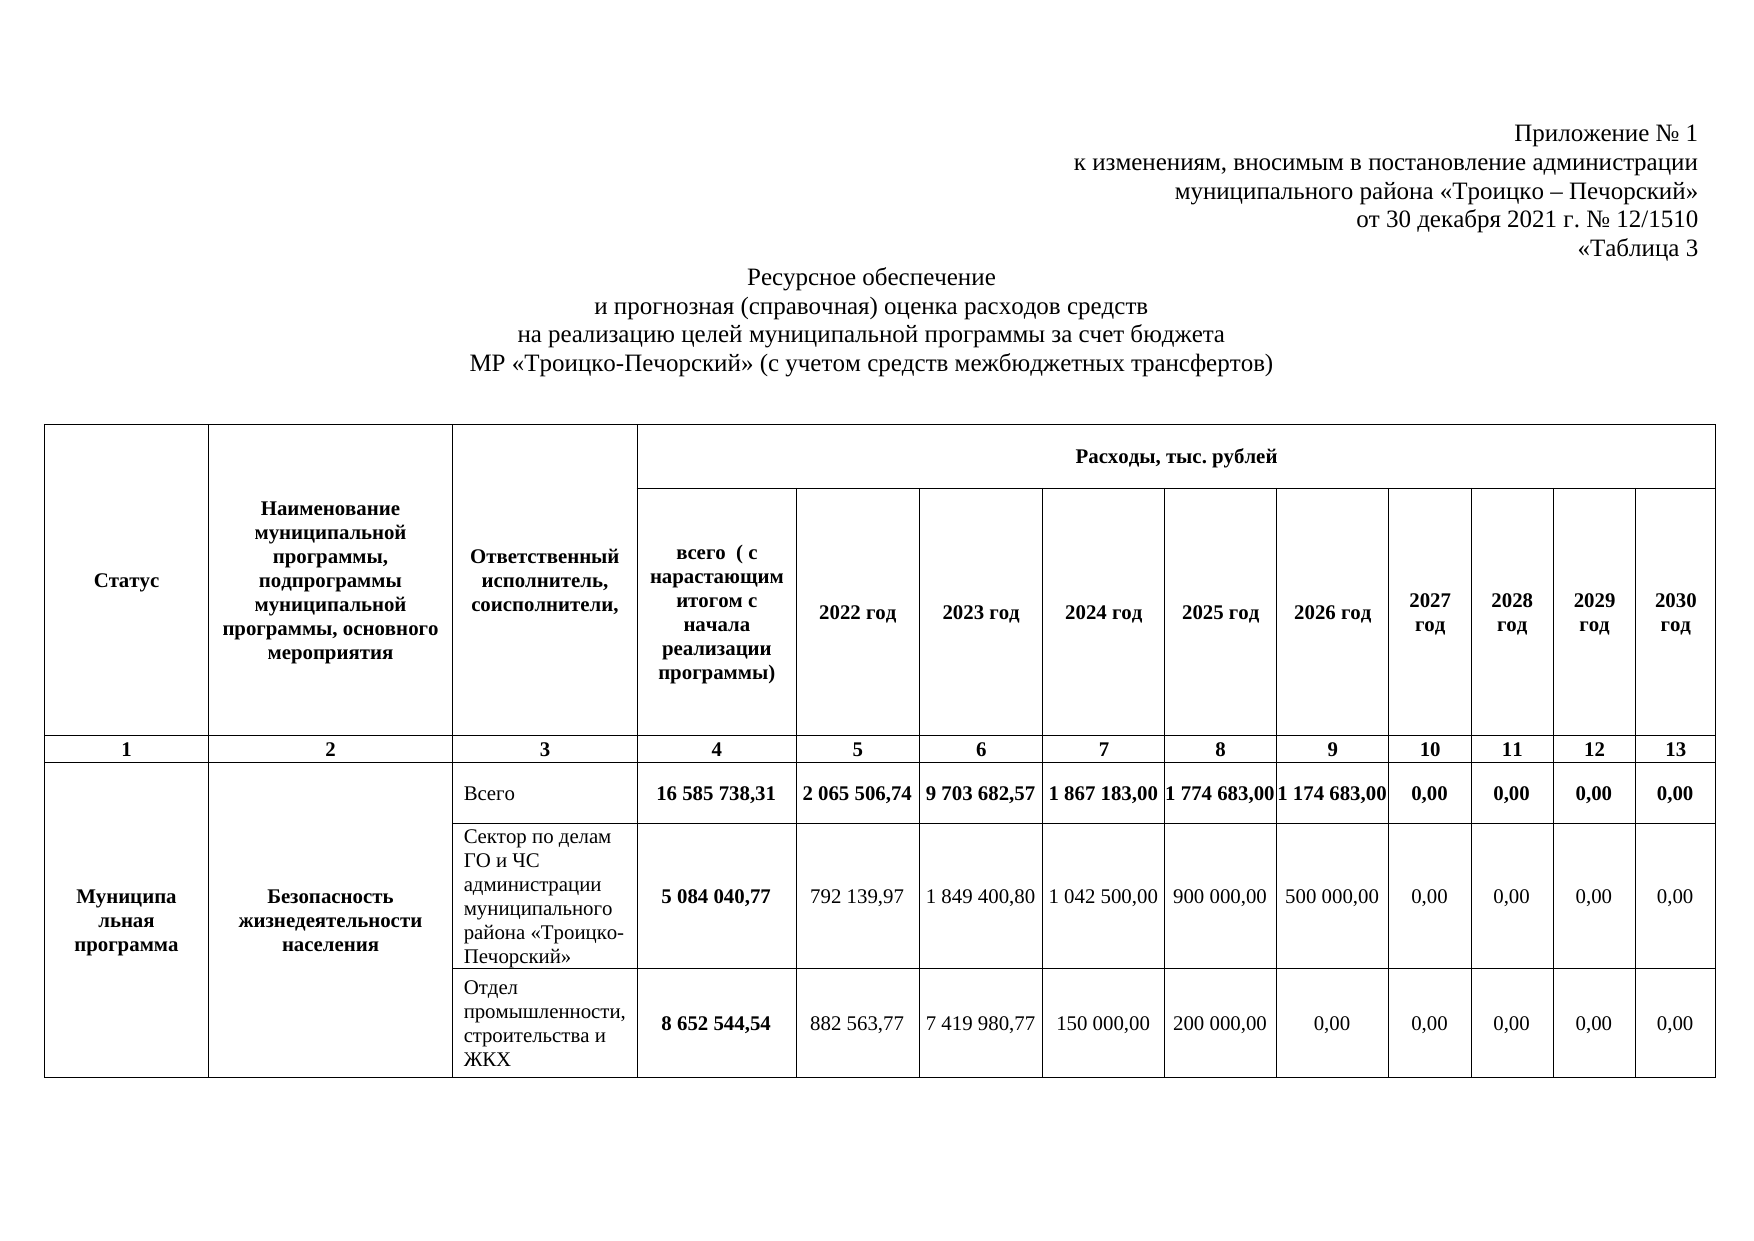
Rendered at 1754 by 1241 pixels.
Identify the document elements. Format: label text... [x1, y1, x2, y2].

table_cell 0,00 [1472, 824, 1553, 968]
table_header Расходы, тыс. рублей [638, 425, 1715, 488]
table_cell 0,00 [1636, 824, 1715, 968]
text от 30 декабря 2021 г. № 12/1510 [44, 204, 1698, 233]
table_header Статус [45, 425, 208, 735]
table_cell 1 [45, 736, 208, 762]
text Приложение № 1 [44, 118, 1698, 147]
table_cell 200 000,00 [1165, 969, 1276, 1077]
table_cell 0,00 [1554, 969, 1635, 1077]
table_cell 2024 год [1043, 489, 1164, 735]
table_header Ответственный исполнитель, соисполнители, [453, 425, 637, 735]
text муниципального района «Троицко – Печорский» [44, 176, 1698, 204]
table_cell 0,00 [1472, 969, 1553, 1077]
table_cell 2023 год [920, 489, 1042, 735]
table_cell Безопасность жизнедеятельности населения [209, 763, 452, 1077]
table_cell 1 174 683,00 [1277, 763, 1388, 823]
table_cell 882 563,77 [797, 969, 919, 1077]
table_cell 0,00 [1636, 763, 1715, 823]
table_cell 12 [1554, 736, 1635, 762]
table_cell 792 139,97 [797, 824, 919, 968]
table_cell 900 000,00 [1165, 824, 1276, 968]
table_cell 10 [1389, 736, 1471, 762]
text и прогнозная (справочная) оценка расходов средств [44, 291, 1698, 319]
table_cell 13 [1636, 736, 1715, 762]
table_cell 500 000,00 [1277, 824, 1388, 968]
table_cell 7 419 980,77 [920, 969, 1042, 1077]
table_cell 2030 год [1636, 489, 1715, 735]
table_cell 0,00 [1472, 763, 1553, 823]
table_cell 2022 год [797, 489, 919, 735]
table_header Наименование муниципальной программы, подпрограммы муниципальной программы, основного мероприятия [209, 425, 452, 735]
table_cell 2029 год [1554, 489, 1635, 735]
table_cell всего ( с нарастающим итогом с начала реализации программы) [638, 489, 796, 735]
table_cell 4 [638, 736, 796, 762]
table_cell 2026 год [1277, 489, 1388, 735]
table_cell Всего [453, 763, 637, 823]
text «Таблица 3 [44, 233, 1698, 262]
table_cell 16 585 738,31 [638, 763, 796, 823]
text к изменениям, вносимым в постановление администрации [44, 147, 1698, 176]
table_cell 2027 год [1389, 489, 1471, 735]
table_cell 6 [920, 736, 1042, 762]
table_cell 2 065 506,74 [797, 763, 919, 823]
text на реализацию целей муниципальной программы за счет бюджета [44, 319, 1698, 348]
table_cell 8 652 544,54 [638, 969, 796, 1077]
table_cell 1 042 500,00 [1043, 824, 1164, 968]
table_cell 0,00 [1389, 824, 1471, 968]
table_cell 8 [1165, 736, 1276, 762]
table_cell Муниципа льная программа [45, 763, 208, 1077]
table_cell 0,00 [1554, 824, 1635, 968]
table_cell 5 [797, 736, 919, 762]
table_cell Сектор по делам ГО и ЧС администрации муниципального района «Троицко-Печорский» [453, 824, 637, 968]
table_cell 5 084 040,77 [638, 824, 796, 968]
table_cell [453, 969, 637, 1077]
table_cell 2028 год [1472, 489, 1553, 735]
table_cell 0,00 [1389, 763, 1471, 823]
table_cell 1 867 183,00 [1043, 763, 1164, 823]
table_cell 2 [209, 736, 452, 762]
table_cell 0,00 [1277, 969, 1388, 1077]
table_cell 9 703 682,57 [920, 763, 1042, 823]
table_cell 9 [1277, 736, 1388, 762]
table_cell 7 [1043, 736, 1164, 762]
table_cell 2025 год [1165, 489, 1276, 735]
table_cell 1 849 400,80 [920, 824, 1042, 968]
table_cell 0,00 [1636, 969, 1715, 1077]
text МР «Троицко-Печорский» (с учетом средств межбюджетных трансфертов) [44, 348, 1698, 377]
table_cell 150 000,00 [1043, 969, 1164, 1077]
table_cell 0,00 [1554, 763, 1635, 823]
table_cell 1 774 683,00 [1165, 763, 1276, 823]
text Ресурсное обеспечение [44, 262, 1698, 291]
table_cell 11 [1472, 736, 1553, 762]
table_cell 0,00 [1389, 969, 1471, 1077]
table_cell 3 [453, 736, 637, 762]
